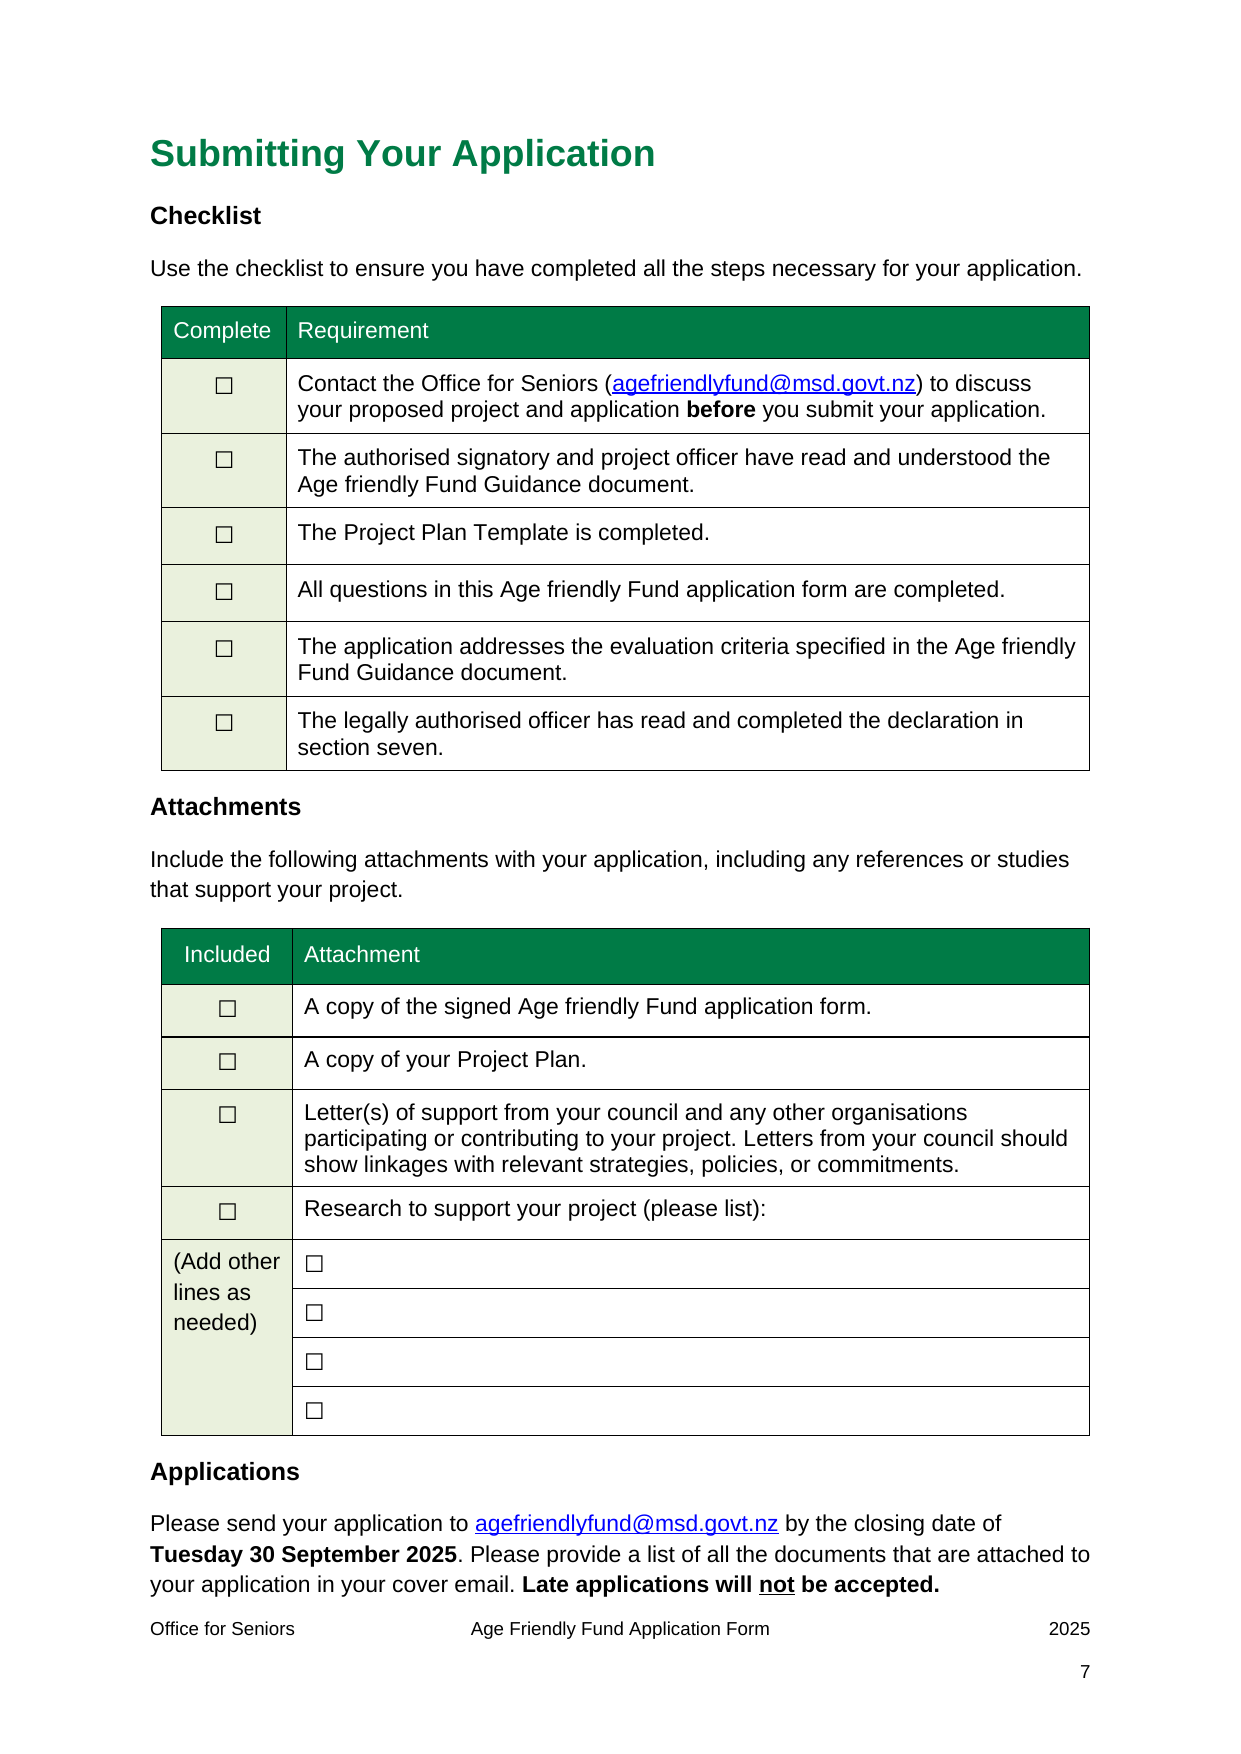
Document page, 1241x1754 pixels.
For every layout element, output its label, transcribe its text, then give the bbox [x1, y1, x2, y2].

table_cell ☐ [162, 434, 286, 507]
table_cell ☐ [293, 1289, 1089, 1337]
text Use the checklist to ensure you have completed all the steps necessary for your application. [150, 255, 1090, 281]
subtitle Checklist [150, 201, 1090, 230]
table_cell A copy of your Project Plan. [293, 1038, 1089, 1089]
table_cell ☐ [162, 1038, 292, 1089]
table_cell ☐ [293, 1387, 1089, 1435]
subtitle Attachments [150, 792, 1090, 821]
table_header Complete [162, 307, 286, 358]
table_cell All questions in this Age friendly Fund application form are completed. [287, 565, 1089, 621]
table_cell ☐ [293, 1240, 1089, 1288]
table_cell Research to support your project (please list): [293, 1187, 1089, 1239]
table_cell ☐ [162, 565, 286, 621]
text Include the following attachments with your application, including any references or studies that support your project. [150, 846, 1090, 903]
table_cell ☐ [162, 508, 286, 564]
subtitle Submitting Your Application [150, 131, 1090, 174]
table_header Included [162, 929, 292, 984]
table_header Attachment [293, 929, 1089, 984]
table_cell The legally authorised officer has read and completed the declaration in section seven. [287, 697, 1089, 770]
table_cell ☐ [293, 1338, 1089, 1386]
table_cell ☐ [162, 1090, 292, 1186]
table_cell Contact the Office for Seniors (agefriendlyfund@msd.govt.nz) to discuss your proposed project and application before you submit your application. [287, 359, 1089, 433]
table_cell A copy of the signed Age friendly Fund application form. [293, 985, 1089, 1036]
text Please send your application to agefriendlyfund@msd.govt.nz by the closing date of Tuesday 30 September 2025. Please provide a list of all the documents that are attached to your application in your cover email. Late applications will not be accepted. [150, 1510, 1090, 1597]
table_cell ☐ [162, 985, 292, 1036]
table_cell The application addresses the evaluation criteria specified in the Age friendly Fund Guidance document. [287, 622, 1089, 696]
table_cell The authorised signatory and project officer have read and understood the Age friendly Fund Guidance document. [287, 434, 1089, 507]
table_cell (Add other lines as needed) [162, 1240, 292, 1435]
table_cell Letter(s) of support from your council and any other organisations participating or contributing to your project. Letters from your council should show linkages with relevant strategies, policies, or commitments. [293, 1090, 1089, 1186]
table_cell ☐ [162, 697, 286, 770]
table_cell ☐ [162, 622, 286, 696]
table_cell ☐ [162, 359, 286, 433]
subtitle Applications [150, 1457, 1090, 1485]
table_header Requirement [287, 307, 1089, 358]
table_cell ☐ [162, 1187, 292, 1239]
table_cell The Project Plan Template is completed. [287, 508, 1089, 564]
